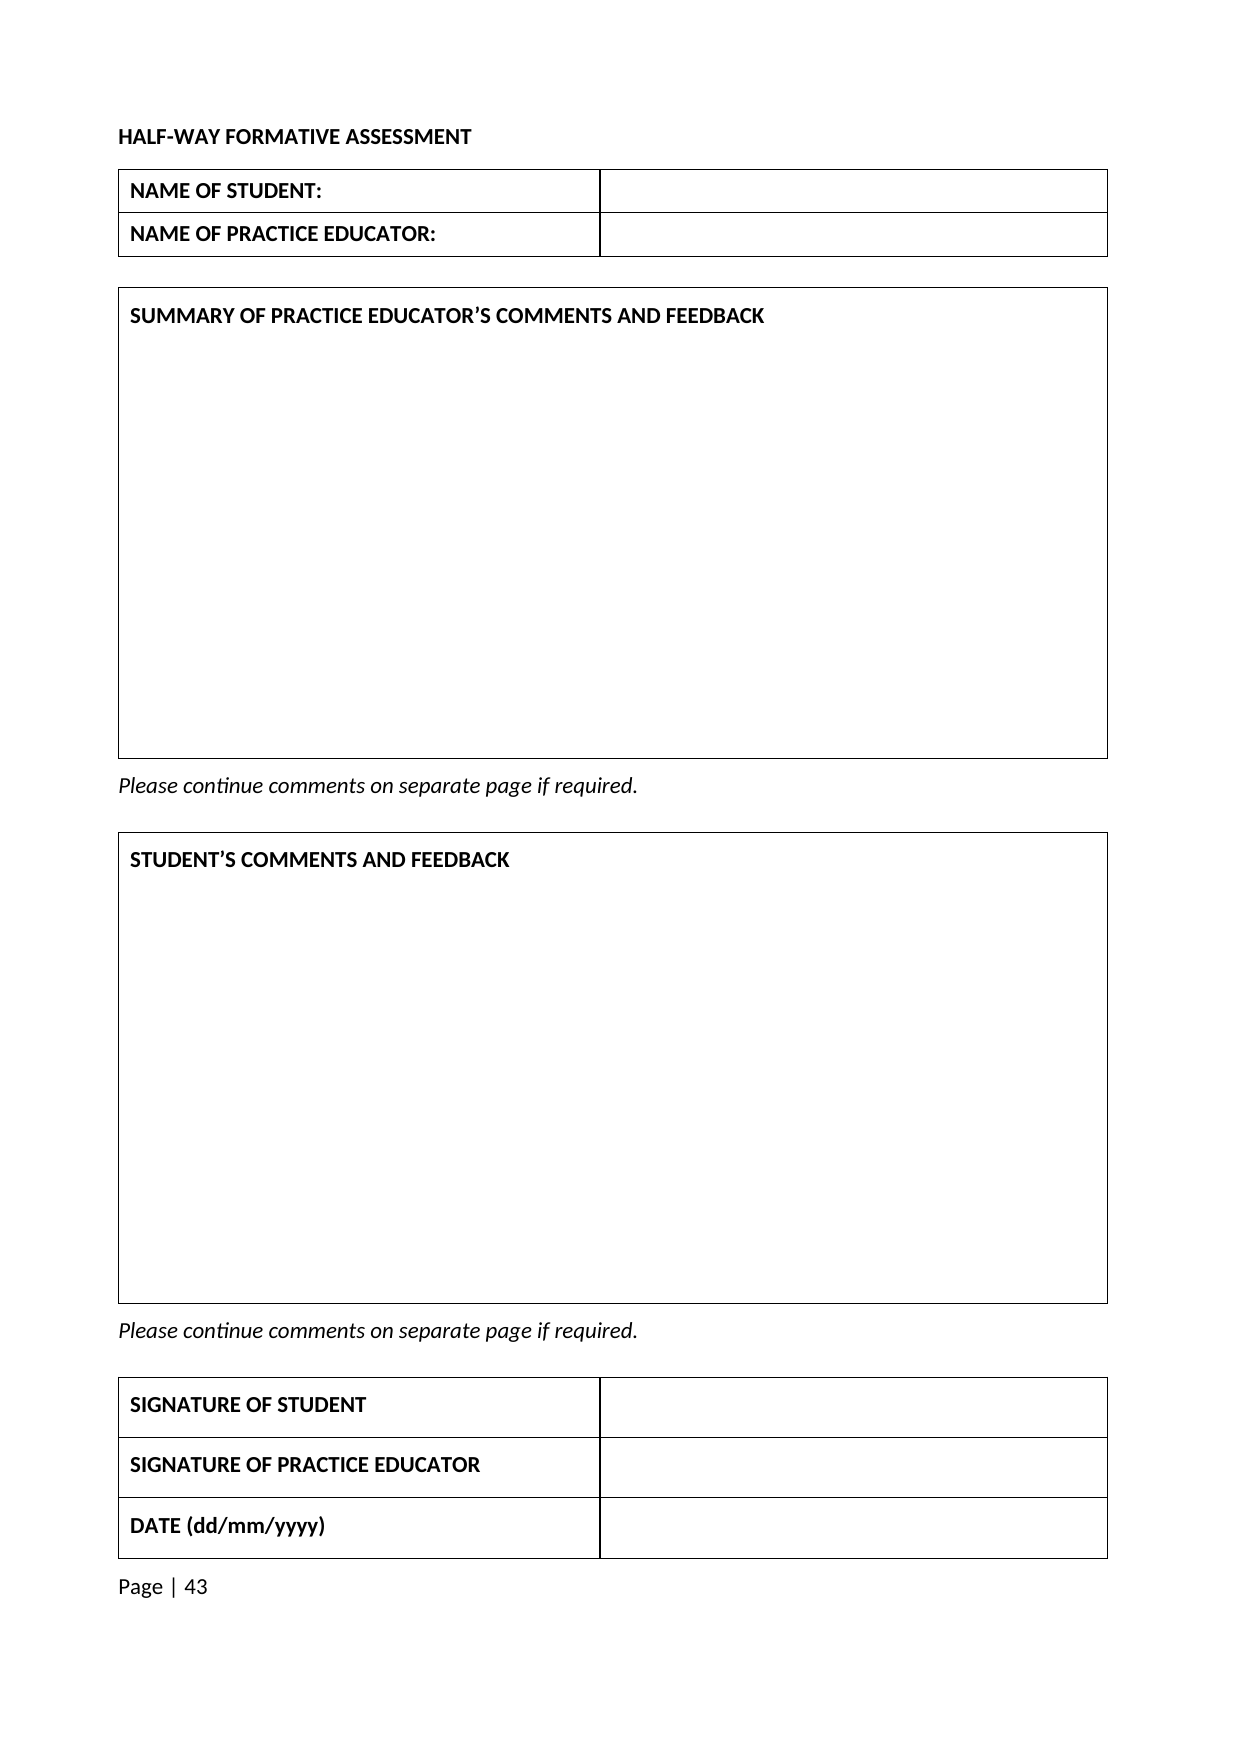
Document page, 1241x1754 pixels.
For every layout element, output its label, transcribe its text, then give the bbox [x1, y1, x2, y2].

table_header Signature of Student [119, 1378, 599, 1437]
text Please continue comments on separate page if required. [118, 1316, 1122, 1344]
table_header [601, 170, 1107, 212]
table_header Student’s Comments and Feedback [119, 833, 1107, 1303]
table_header Name of Student: [119, 170, 599, 212]
table_header Summary of Practice Educator’s Comments and Feedback [119, 288, 1107, 758]
table_cell Date (dd/mm/yyyy) [119, 1498, 599, 1557]
table_cell [601, 1438, 1107, 1497]
text HALF-WAY FORMATIVE ASSESSMENT [118, 122, 1122, 150]
table_cell [601, 1498, 1107, 1557]
table_cell Signature of Practice Educator [119, 1438, 599, 1497]
text Please continue comments on separate page if required. [118, 771, 1122, 799]
table_header [601, 1378, 1107, 1437]
table_cell Name of Practice Educator: [119, 213, 599, 256]
table_cell [601, 213, 1107, 256]
